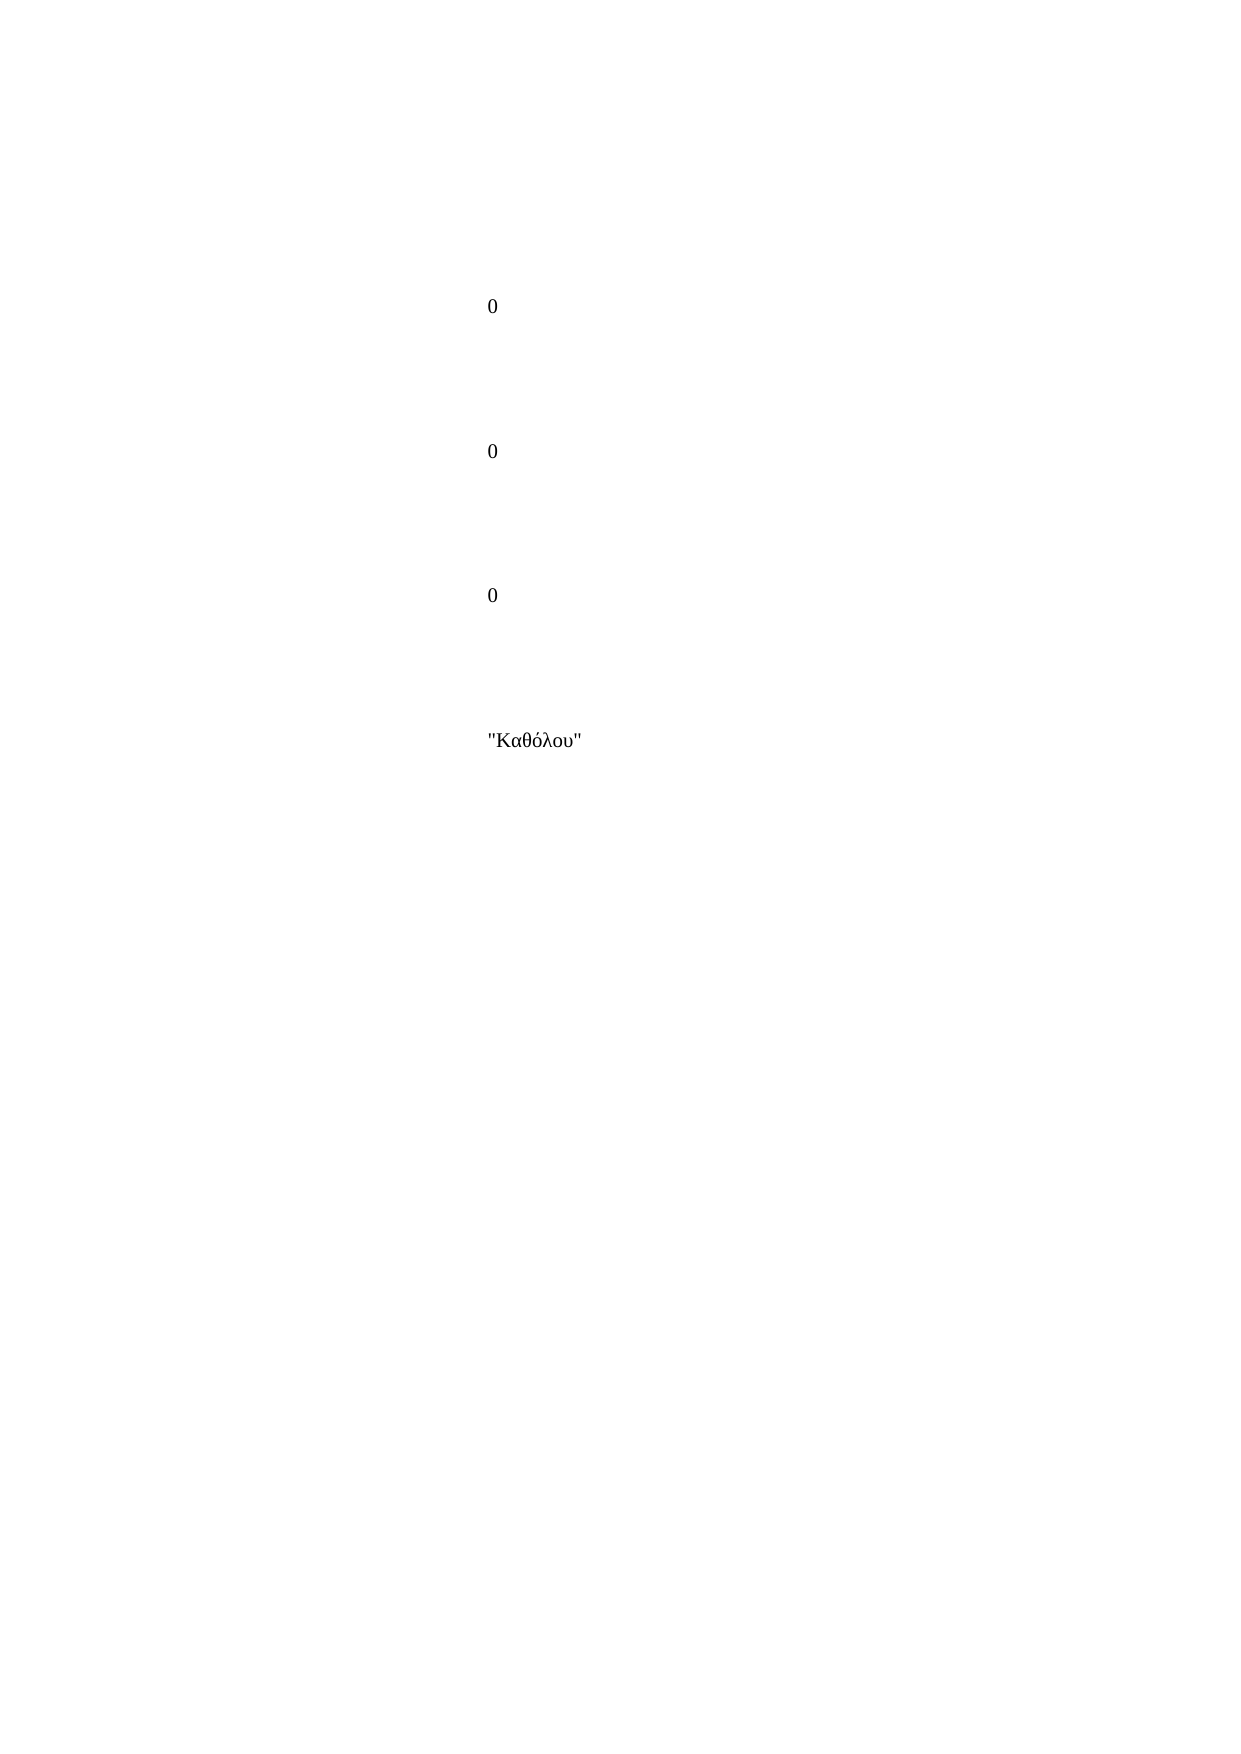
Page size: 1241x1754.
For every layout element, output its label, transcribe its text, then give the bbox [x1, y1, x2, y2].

text 0 [487, 439, 1053, 463]
text 0 [487, 583, 1053, 607]
text "Καθόλου" [487, 727, 1053, 752]
text 0 [487, 294, 1053, 318]
